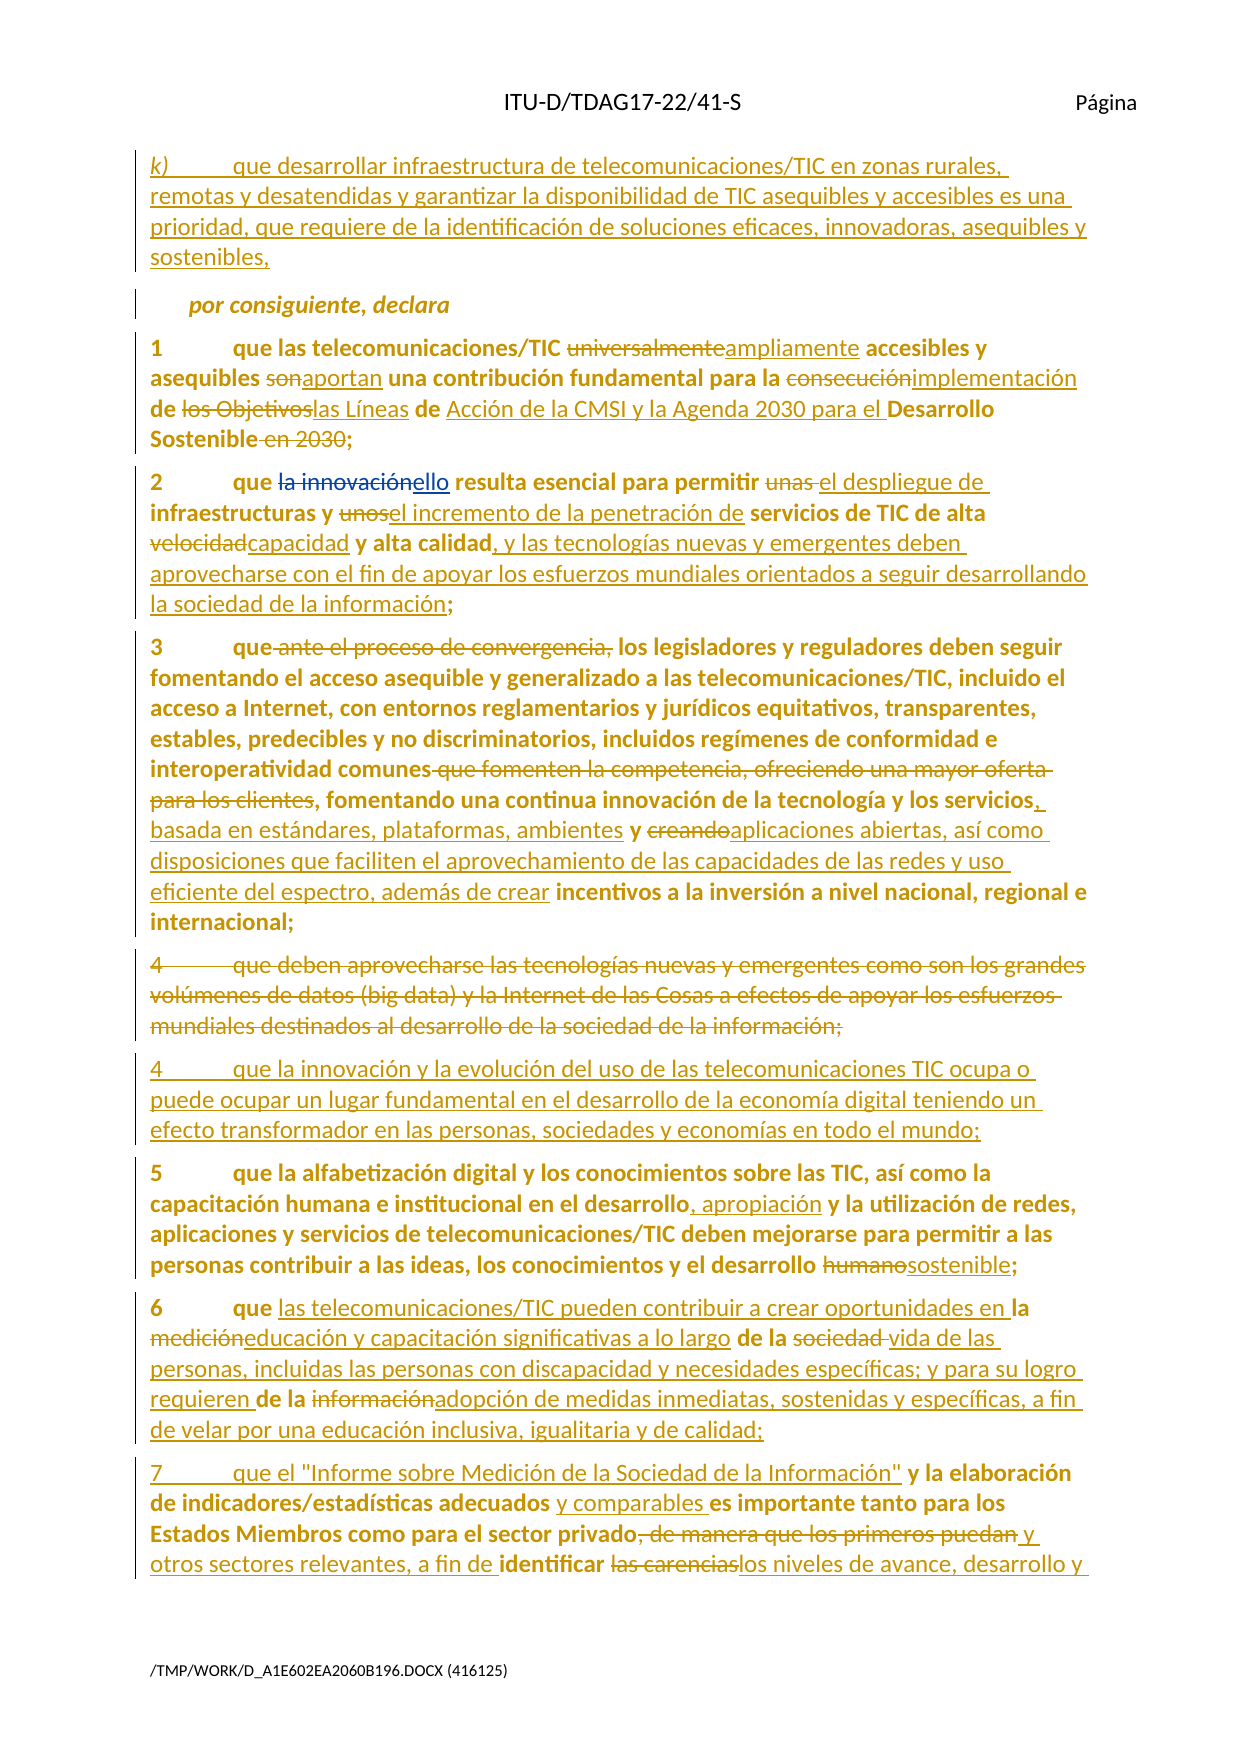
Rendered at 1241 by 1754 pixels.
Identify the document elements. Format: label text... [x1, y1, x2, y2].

text 2 que resulta esencial para permitir infraestructuras y servicios de TIC de alta y alta calidad; [150, 466, 1090, 619]
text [150, 1457, 1090, 1579]
text 5 que la alfabetización digital y los conocimientos sobre las TIC, así como la capacitación humana e institucional en el desarrollo y la utilización de redes, aplicaciones y servicios de telecomunicaciones/TIC deben mejorarse para permitir a las personas contribuir a las ideas, los conocimientos y el desarrollo ; [150, 1157, 1090, 1279]
text 3 que los legisladores y reguladores deben seguir fomentando el acceso asequible y generalizado a las telecomunicaciones/TIC, incluido el acceso a Internet, con entornos reglamentarios y jurídicos equitativos, transparentes, estables, predecibles y no discriminatorios, incluidos regímenes de conformidad e interoperatividad comunes, fomentando una continua innovación de la tecnología y los servicios y incentivos a la inversión a nivel nacional, regional e internacional; [150, 631, 1090, 937]
text 1 que las telecomunicaciones/TIC accesibles y asequibles una contribución fundamental para la de de Desarrollo Sostenible; [150, 332, 1090, 454]
text por consiguiente, declara [188, 289, 1090, 319]
text 6 que la de la de la [150, 1292, 1090, 1444]
